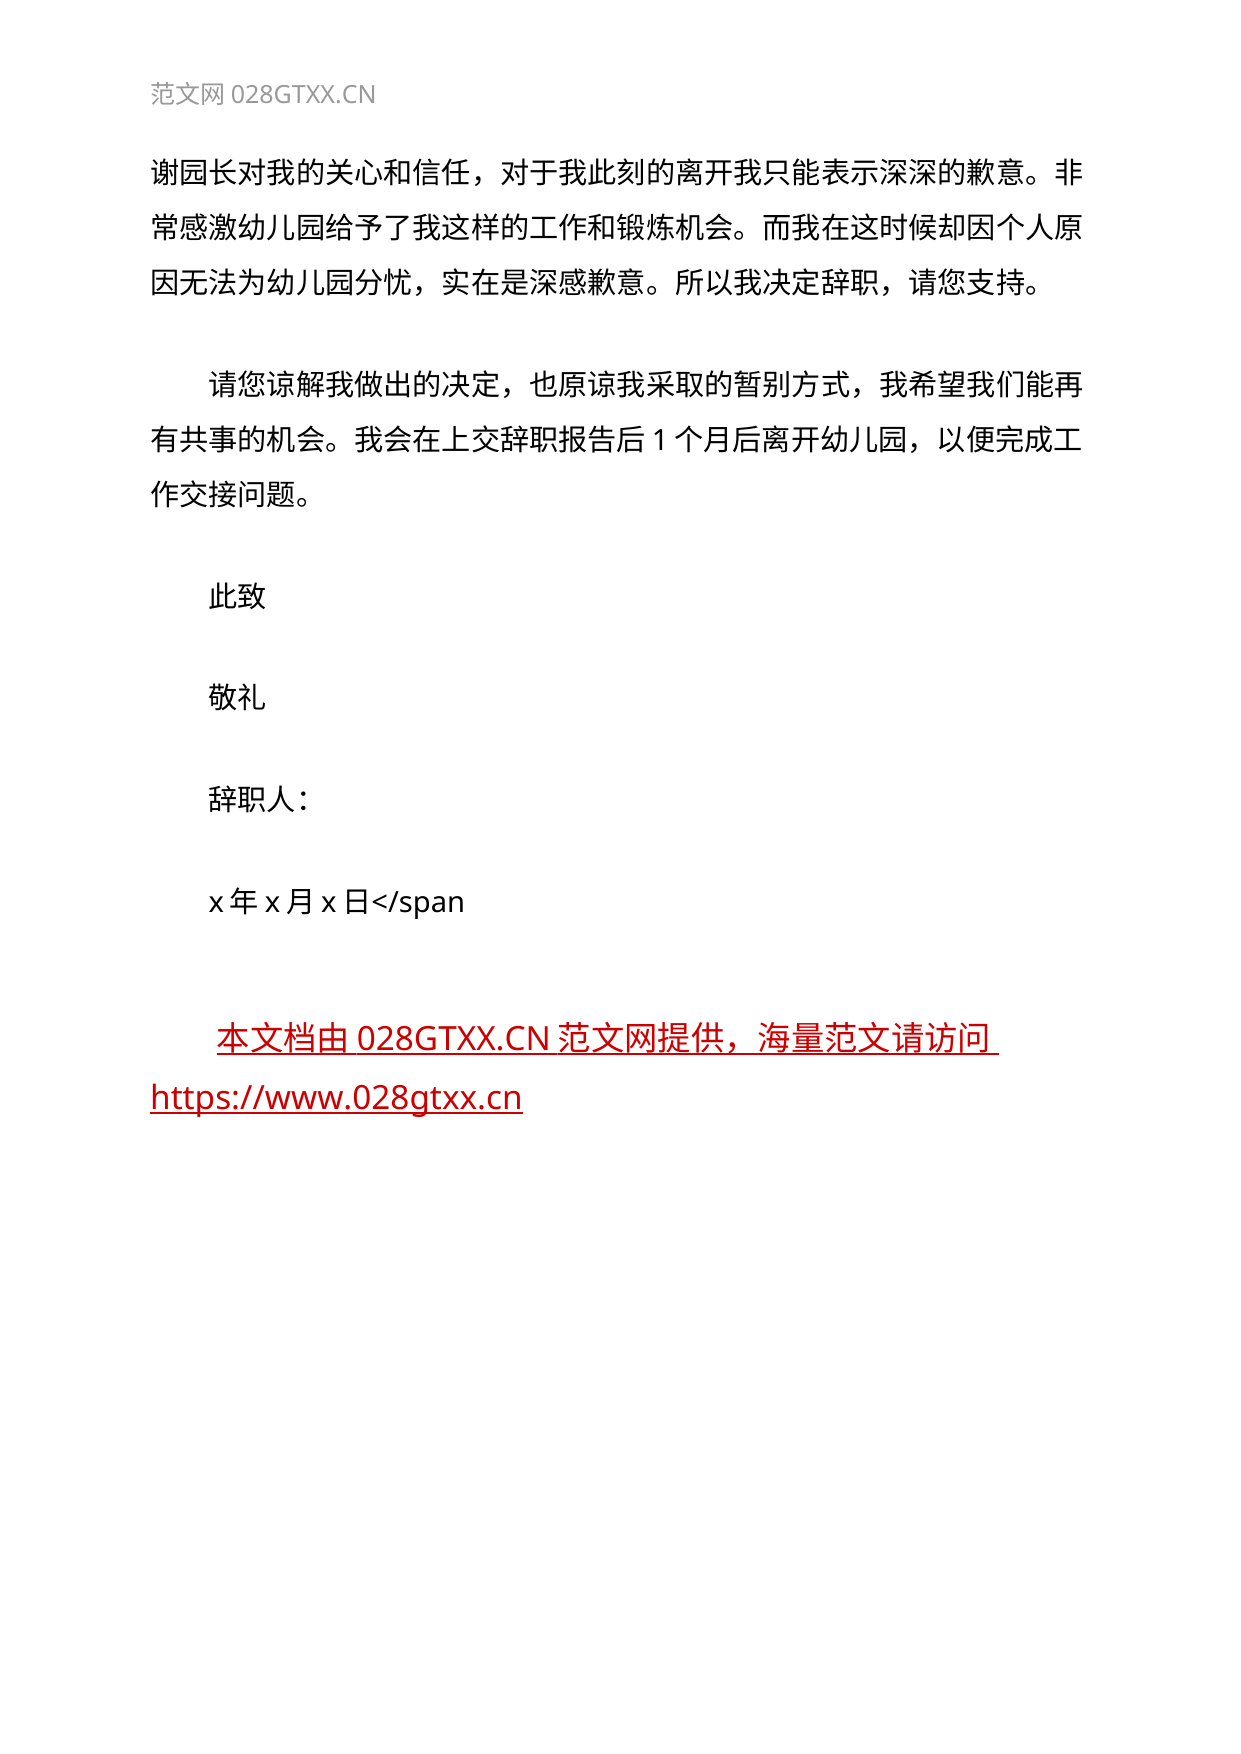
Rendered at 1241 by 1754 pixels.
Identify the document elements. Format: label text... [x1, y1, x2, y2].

text 辞职人： [150, 777, 1090, 819]
text 本文档由028GTXX.CN范文网提供，海量范文请访问 https://www.028gtxx.cn [150, 1012, 1090, 1119]
text 敬礼 [150, 675, 1090, 717]
text x年x月x日</span [150, 878, 1090, 921]
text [150, 150, 1090, 302]
text 请您谅解我做出的决定，也原谅我采取的暂别方式，我希望我们能再有共事的机会。我会在上交辞职报告后1个月后离开幼儿园，以便完成工作交接问题。 [150, 362, 1090, 514]
text 此致 [150, 573, 1090, 616]
